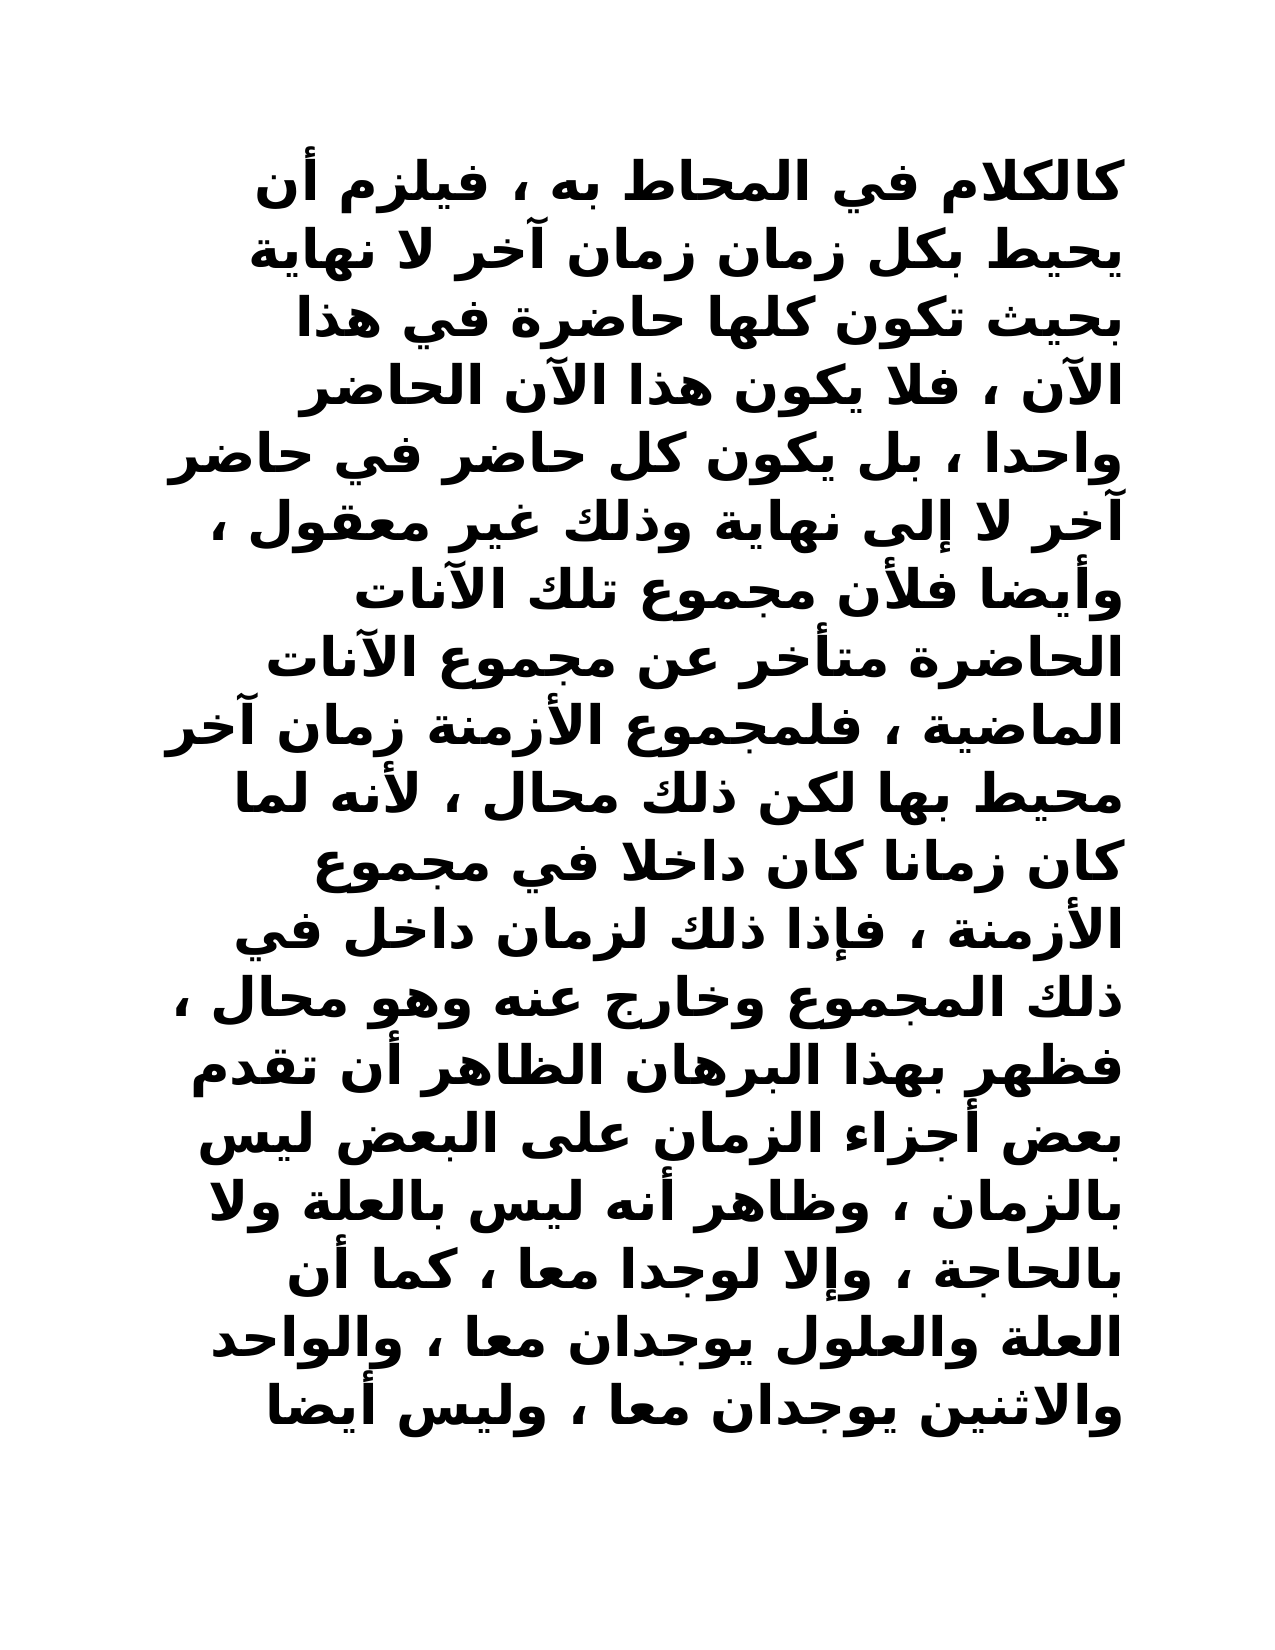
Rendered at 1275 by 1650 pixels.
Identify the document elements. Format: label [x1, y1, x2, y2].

text [150, 150, 1125, 1437]
